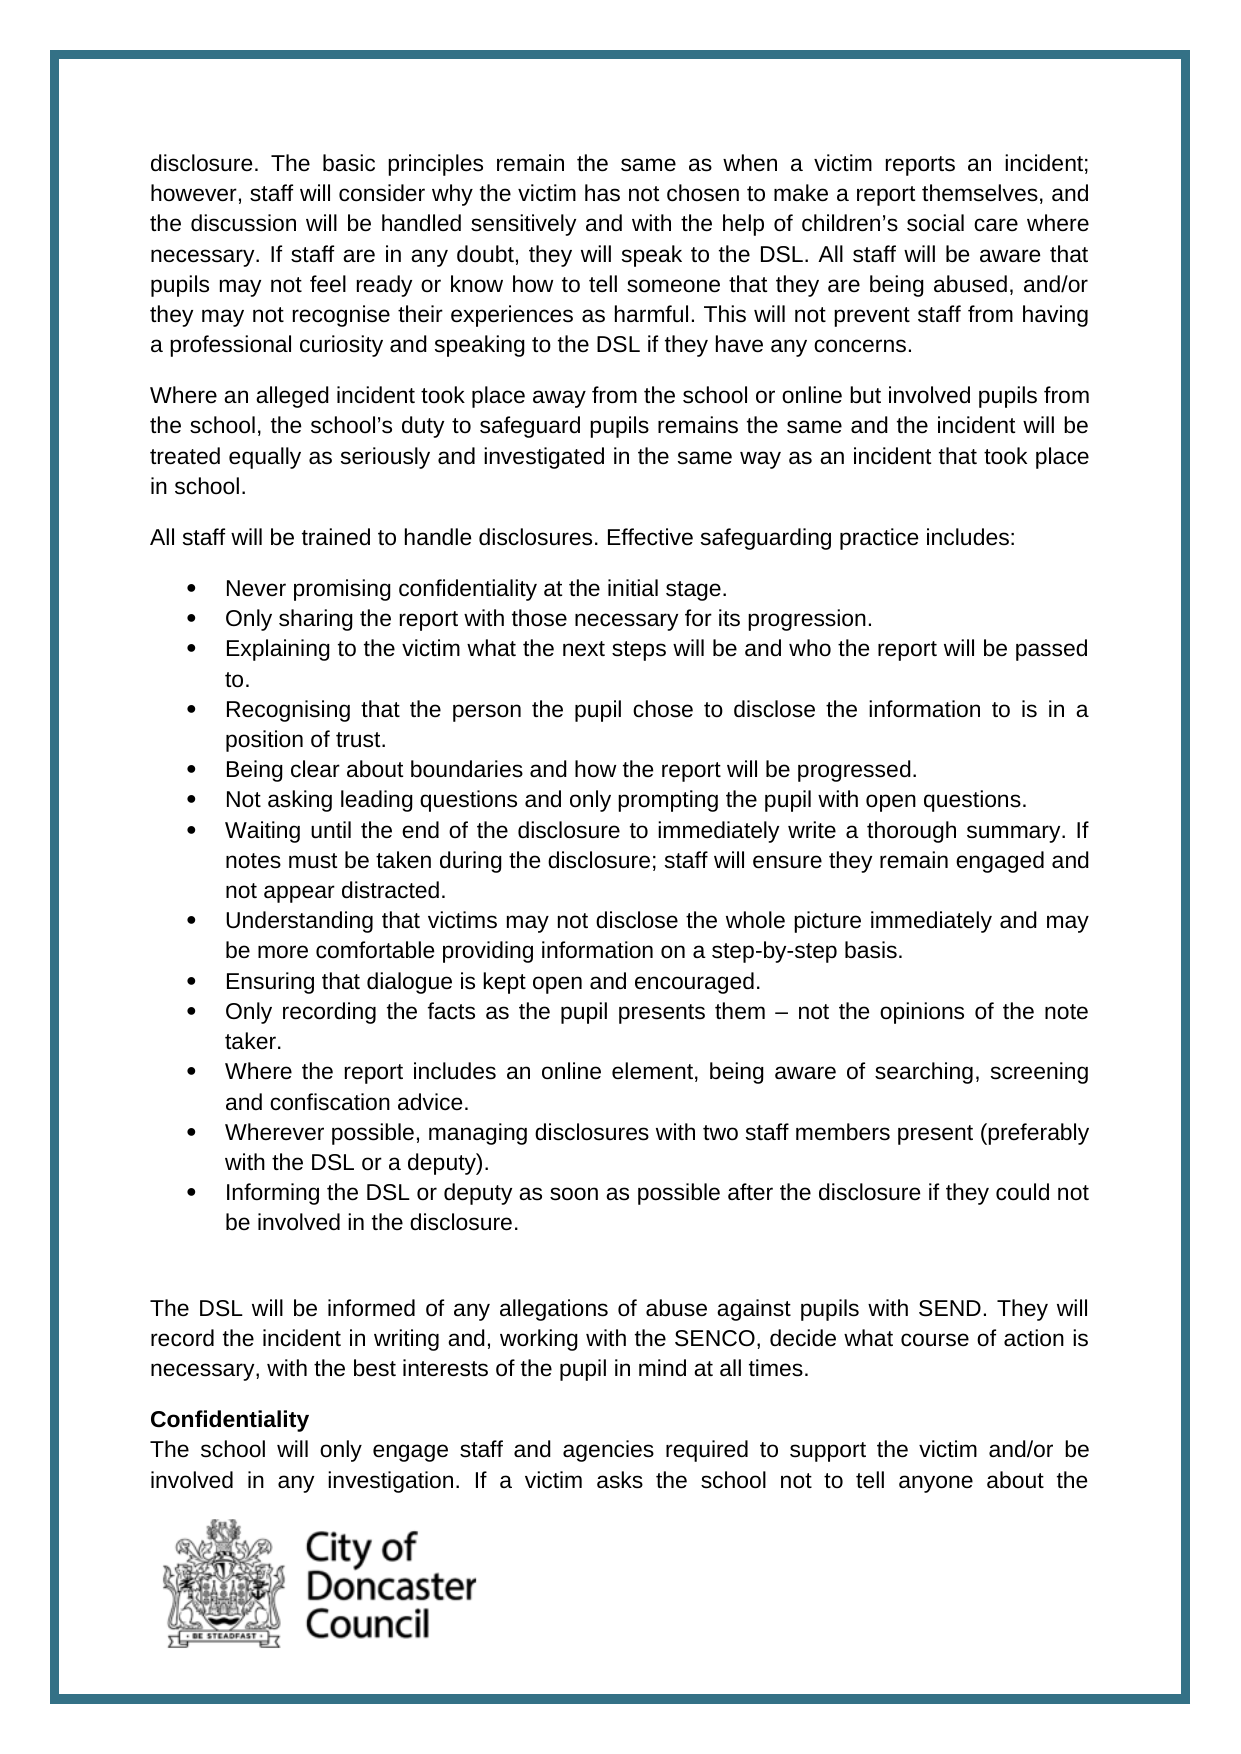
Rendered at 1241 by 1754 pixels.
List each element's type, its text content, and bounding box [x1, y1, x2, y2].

text Where an alleged incident took place away from the school or online but involved pupils from the school, the school’s duty to safeguard pupils remains the same and the incident will be treated equally as seriously and investigated in the same way as an incident that took place in school. [150, 382, 1090, 499]
list Informing the DSL or deputy as soon as possible after the disclosure if they could not be involved in the disclosure. [187, 1179, 1090, 1236]
list Ensuring that dialogue is kept open and encouraged. [187, 968, 1090, 994]
list Not asking leading questions and only prompting the pupil with open questions. [187, 786, 1090, 813]
list Where the report includes an online element, being aware of searching, screening and confiscation advice. [187, 1058, 1090, 1115]
list Only recording the facts as the pupil presents them – not the opinions of the note taker. [187, 998, 1090, 1054]
text The DSL will be informed of any allegations of abuse against pupils with SEND. They will record the incident in writing and, working with the SENCO, decide what course of action is necessary, with the best interests of the pupil in mind at all times. [150, 1295, 1090, 1382]
text All staff will be trained to handle disclosures. Effective safeguarding practice includes: [150, 524, 1090, 550]
text Confidentiality [150, 1406, 1090, 1433]
list Waiting until the end of the disclosure to immediately write a thorough summary. If notes must be taken during the disclosure; staff will ensure they remain engaged and not appear distracted. [187, 817, 1090, 903]
list Being clear about boundaries and how the report will be progressed. [187, 756, 1090, 783]
list Understanding that victims may not disclose the whole picture immediately and may be more comfortable providing information on a step-by-step basis. [187, 907, 1090, 964]
list Explaining to the victim what the next steps will be and who the report will be passed to. [187, 635, 1090, 692]
list Only sharing the report with those necessary for its progression. [187, 605, 1090, 632]
picture [150, 1518, 496, 1656]
list Recognising that the person the pupil chose to disclose the information to is in a position of trust. [187, 696, 1090, 752]
list Wherever possible, managing disclosures with two staff members present (preferably with the DSL or a deputy). [187, 1119, 1090, 1175]
list Never promising confidentiality at the initial stage. [187, 575, 1090, 601]
